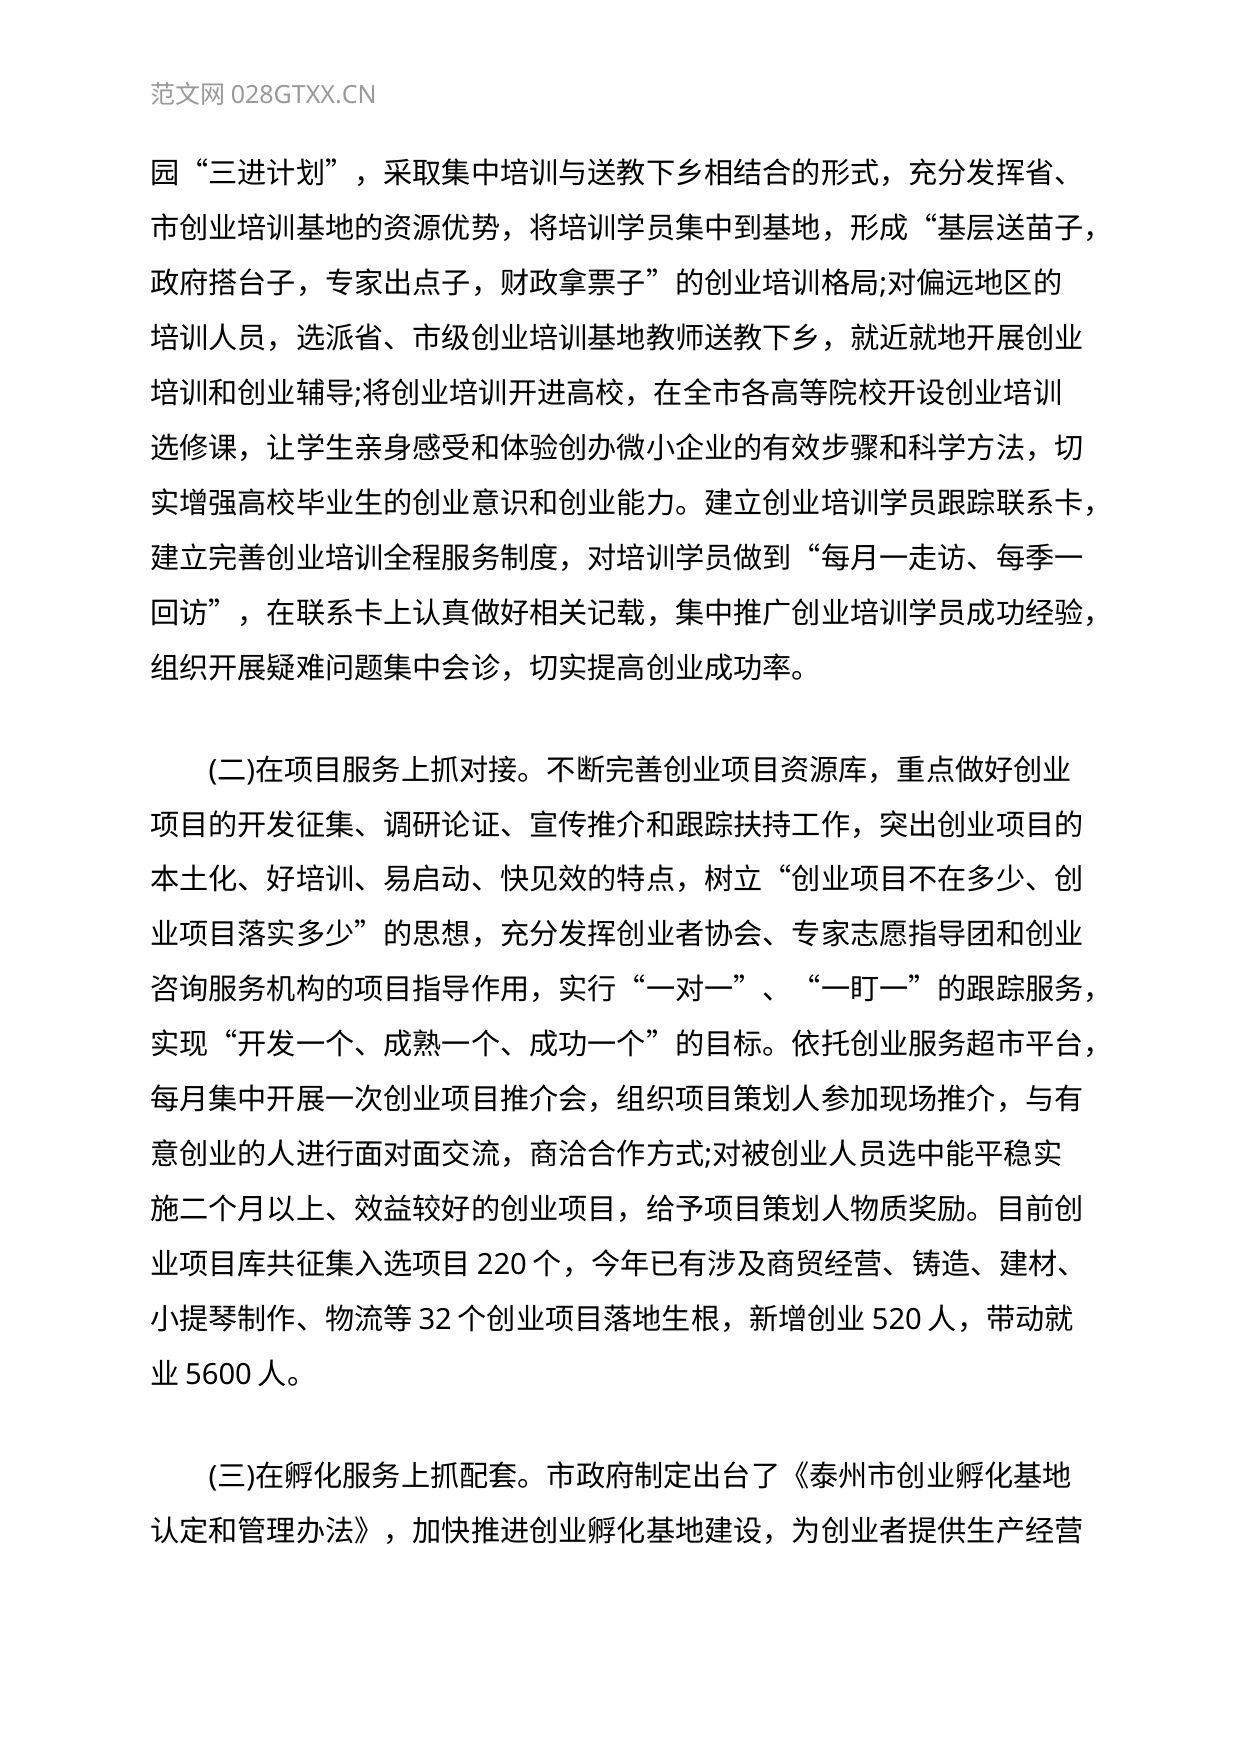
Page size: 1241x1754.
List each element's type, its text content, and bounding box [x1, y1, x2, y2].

text (二)在项目服务上抓对接。不断完善创业项目资源库，重点做好创业项目的开发征集、调研论证、宣传推介和跟踪扶持工作，突出创业项目的本土化、好培训、易启动、快见效的特点，树立“创业项目不在多少、创业项目落实多少”的思想，充分发挥创业者协会、专家志愿指导团和创业咨询服务机构的项目指导作用，实行“一对一”、“一盯一”的跟踪服务，实现“开发一个、成熟一个、成功一个”的目标。依托创业服务超市平台，每月集中开展一次创业项目推介会，组织项目策划人参加现场推介，与有意创业的人进行面对面交流，商洽合作方式;对被创业人员选中能平稳实施二个月以上、效益较好的创业项目，给予项目策划人物质奖励。目前创业项目库共征集入选项目220个，今年已有涉及商贸经营、铸造、建材、小提琴制作、物流等32个创业项目落地生根，新增创业520人，带动就业5600人。 [150, 746, 1090, 1393]
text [150, 150, 1090, 687]
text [150, 1452, 1090, 1549]
